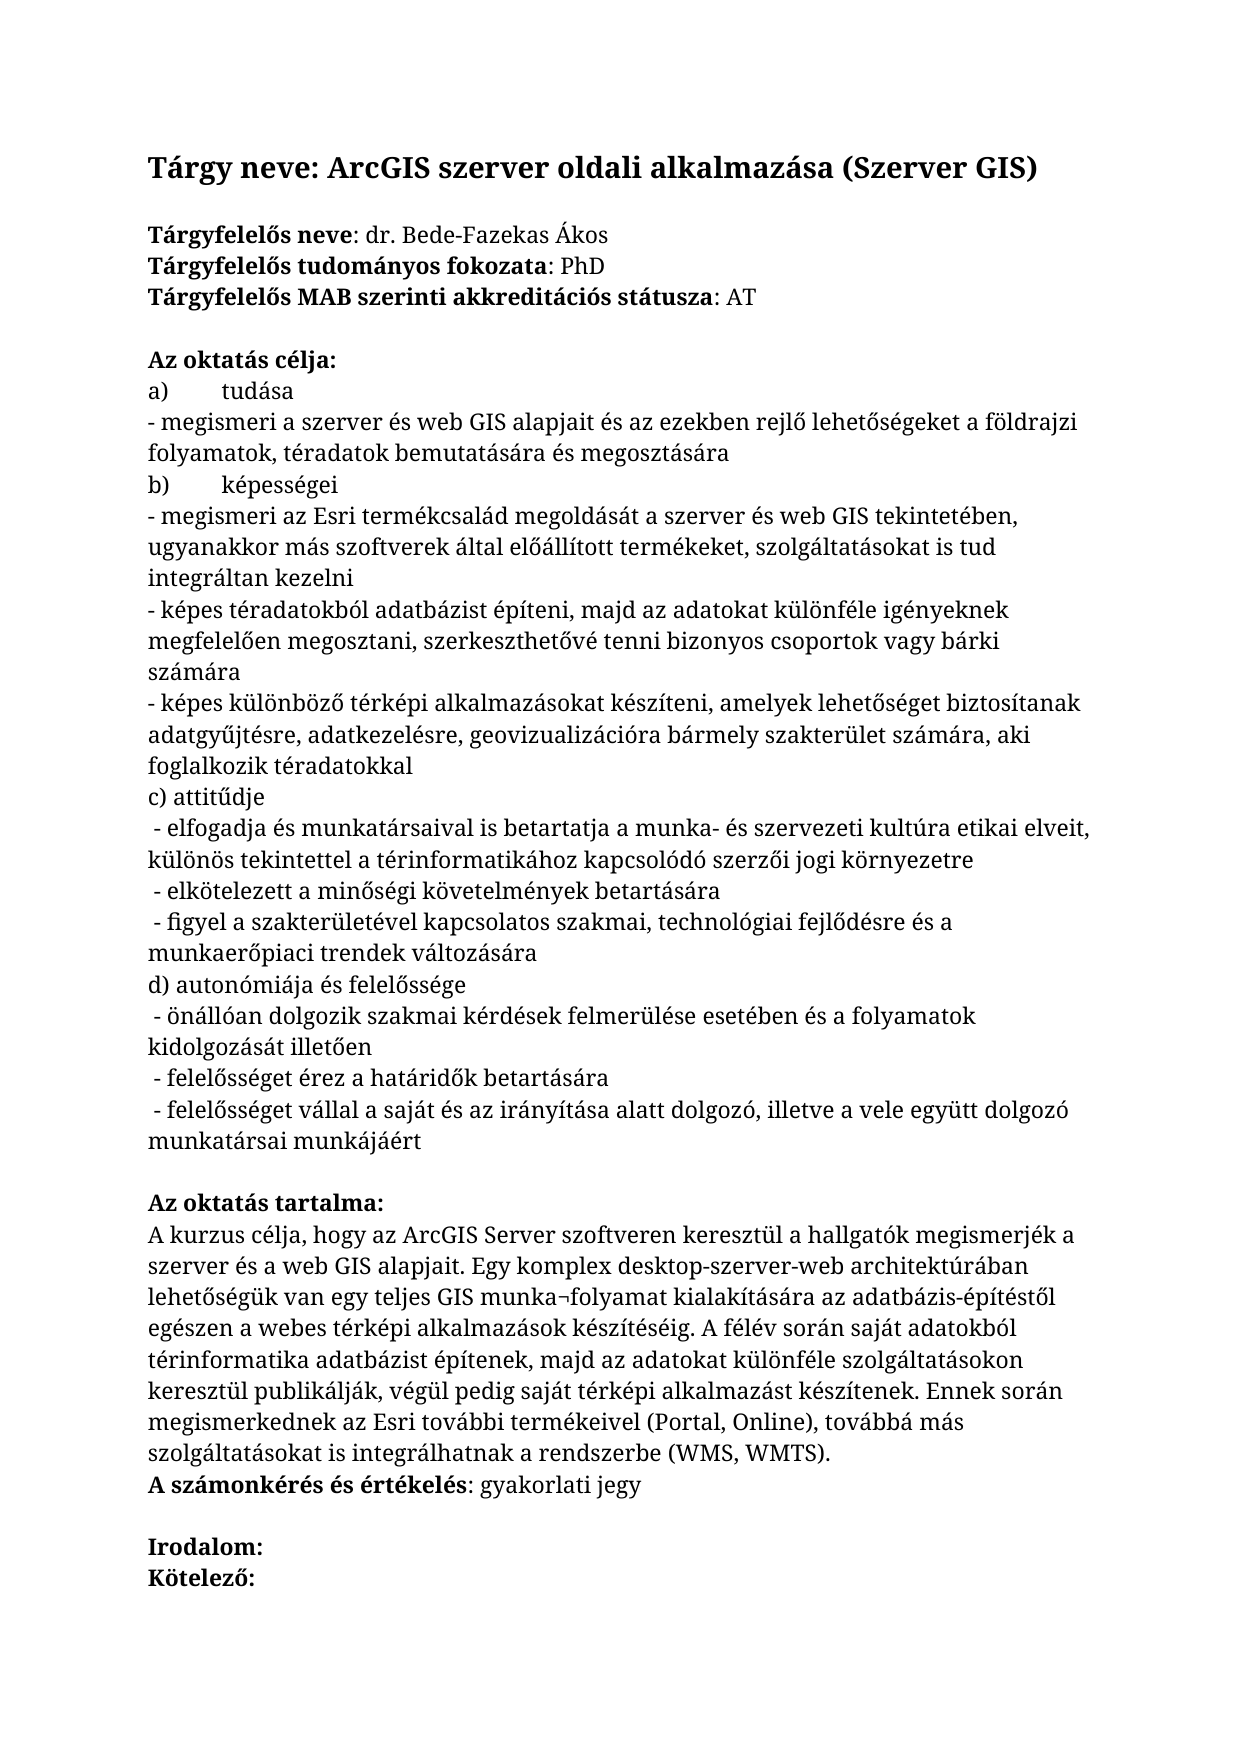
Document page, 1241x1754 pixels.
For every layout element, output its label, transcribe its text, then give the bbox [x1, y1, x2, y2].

text - elfogadja és munkatársaival is betartatja a munka- és szervezeti kultúra etikai elveit, különös tekintettel a térinformatikához kapcsolódó szerzői jogi környezetre [148, 812, 1093, 875]
text b) képességei [148, 468, 1093, 500]
text - felelősséget vállal a saját és az irányítása alatt dolgozó, illetve a vele együtt dolgozó munkatársai munkájáért [148, 1093, 1093, 1156]
text - képes különböző térképi alkalmazásokat készíteni, amelyek lehetőséget biztosítanak adatgyűjtésre, adatkezelésre, geovizualizációra bármely szakterület számára, aki foglalkozik téradatokkal [148, 687, 1093, 781]
text d) autonómiája és felelőssége [148, 968, 1093, 1000]
text Tárgy neve: ArcGIS szerver oldali alkalmazása (Szerver GIS) [148, 148, 1093, 187]
text - megismeri az Esri termékcsalád megoldását a szerver és web GIS tekintetében, ugyanakkor más szoftverek által előállított termékeket, szolgáltatásokat is tud integráltan kezelni [148, 500, 1093, 593]
text c) attitűdje [148, 781, 1093, 812]
text Az oktatás tartalma: [148, 1187, 1093, 1218]
text Tárgyfelelős neve: dr. Bede-Fazekas Ákos [148, 218, 1093, 250]
text Az oktatás célja: [148, 343, 1093, 375]
text - felelősséget érez a határidők betartására [148, 1062, 1093, 1093]
text a) tudása [148, 375, 1093, 406]
text Tárgyfelelős tudományos fokozata: PhD [148, 250, 1093, 281]
text A számonkérés és értékelés: gyakorlati jegy [148, 1468, 1093, 1500]
text Kötelező: [148, 1562, 1093, 1593]
text - képes téradatokból adatbázist építeni, majd az adatokat különféle igényeknek megfelelően megosztani, szerkeszthetővé tenni bizonyos csoportok vagy bárki számára [148, 593, 1093, 687]
text - figyel a szakterületével kapcsolatos szakmai, technológiai fejlődésre és a munkaerőpiaci trendek változására [148, 906, 1093, 968]
text Irodalom: [148, 1531, 1093, 1562]
text - megismeri a szerver és web GIS alapjait és az ezekben rejlő lehetőségeket a földrajzi folyamatok, téradatok bemutatására és megosztására [148, 406, 1093, 468]
text Tárgyfelelős MAB szerinti akkreditációs státusza: AT [148, 281, 1093, 312]
text - elkötelezett a minőségi követelmények betartására [148, 875, 1093, 906]
text A kurzus célja, hogy az ArcGIS Server szoftveren keresztül a hallgatók megismerjék a szerver és a web GIS alapjait. Egy komplex desktop-szerver-web architektúrában lehetőségük van egy teljes GIS munka¬folyamat kialakítására az adatbázis-építéstől egészen a webes térképi alkalmazások készítéséig. A félév során saját adatokból térinformatika adatbázist építenek, majd az adatokat különféle szolgáltatásokon keresztül publikálják, végül pedig saját térképi alkalmazást készítenek. Ennek során megismerkednek az Esri további termékeivel (Portal, Online), továbbá más szolgáltatásokat is integrálhatnak a rendszerbe (WMS, WMTS). [148, 1218, 1093, 1468]
text - önállóan dolgozik szakmai kérdések felmerülése esetében és a folyamatok kidolgozását illetően [148, 1000, 1093, 1062]
